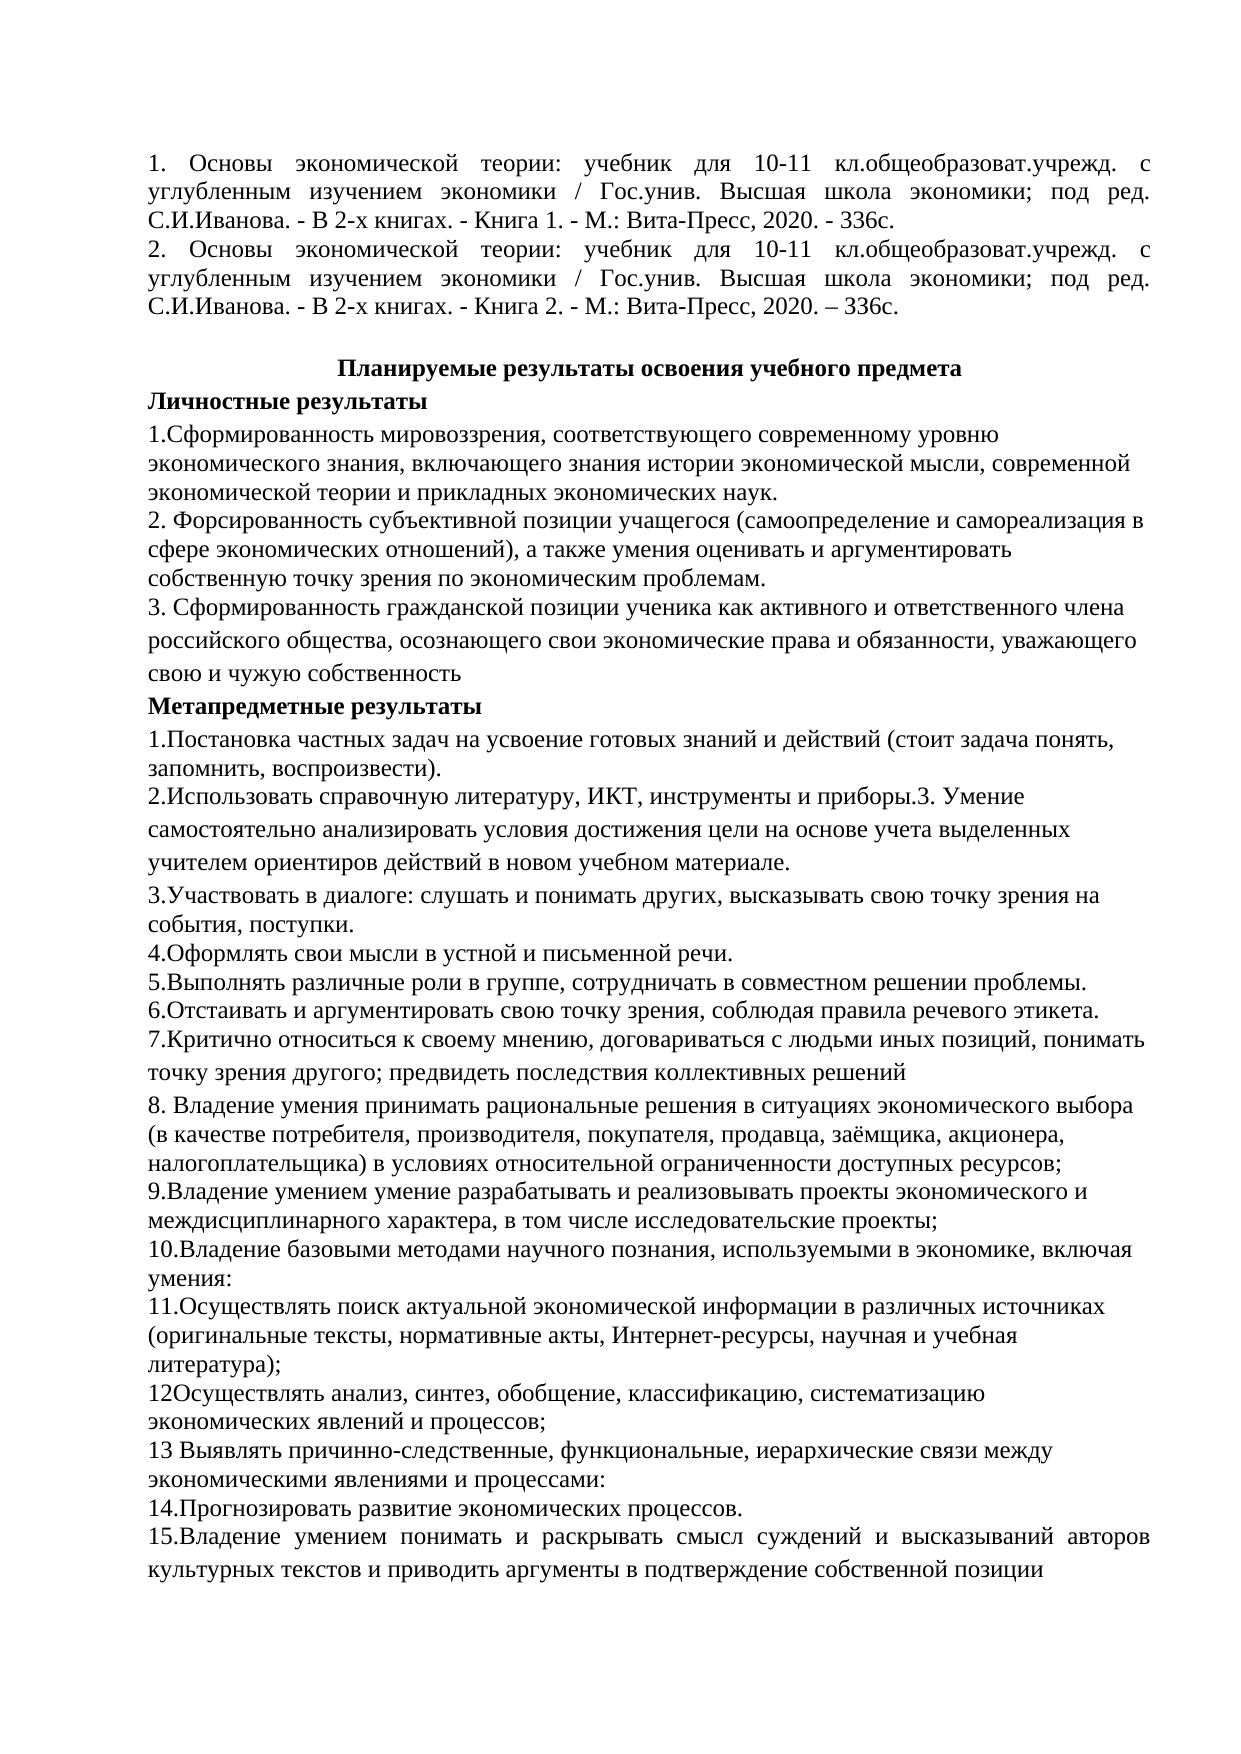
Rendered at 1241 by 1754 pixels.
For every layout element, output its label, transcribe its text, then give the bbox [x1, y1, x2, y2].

text 2. Форсированность субъективной позиции учащегося (самоопределение и самореализация в сфере экономических отношений), а также умения оценивать и аргументировать собственную точку зрения по экономическим проблемам. [148, 506, 1152, 592]
text 9.Владение умением умение разрабатывать и реализовывать проекты экономического и междисциплинарного характера, в том числе исследовательские проекты; [148, 1176, 1152, 1234]
text 15.Владение умением понимать и раскрывать смысл суждений и высказываний авторов культурных текстов и приводить аргументы в подтверждение собственной позиции [148, 1521, 1152, 1583]
text Планируемые результаты освоения учебного предмета [148, 353, 1152, 382]
text 12Осуществлять анализ, синтез, обобщение, классификацию, систематизацию экономических явлений и процессов; [148, 1378, 1152, 1435]
text 6.Отстаивать и аргументировать свою точку зрения, соблюдая правила речевого этикета. [148, 995, 1152, 1024]
text 14.Прогнозировать развитие экономических процессов. [148, 1493, 1152, 1521]
text 7.Критично относиться к своему мнению, договариваться с людьми иных позиций, понимать точку зрения другого; предвидеть последствия коллективных решений [148, 1024, 1152, 1086]
text 1. Основы экономической теории: учебник для 10-11 кл.общеобразоват.учрежд. с углубленным изучением экономики / Гос.унив. Высшая школа экономики; под ред. С.И.Иванова. - В 2-х книгах. - Книга 1. - М.: Вита-Пресс, 2020. - 336с. [148, 148, 1152, 234]
text 1.Постановка частных задач на усвоение готовых знаний и действий (стоит задача понять, запомнить, воспроизвести). [148, 724, 1152, 781]
text 8. Владение умения принимать рациональные решения в ситуациях экономического выбора (в качестве потребителя, производителя, покупателя, продавца, заёмщика, акционера, налогоплательщика) в условиях относительной ограниченности доступных ресурсов; [148, 1090, 1152, 1176]
text 1.Сформированность мировоззрения, соответствующего современному уровню экономического знания, включающего знания истории экономической мысли, современной экономической теории и прикладных экономических наук. [148, 419, 1152, 506]
text Метапредметные результаты [148, 691, 1152, 719]
text 3. Сформированность гражданской позиции ученика как активного и ответственного члена российского общества, осознающего свои экономические права и обязанности, уважающего свою и чужую собственность [148, 592, 1152, 687]
text Личностные результаты [148, 386, 1152, 415]
text 4.Оформлять свои мысли в устной и письменной речи. [148, 938, 1152, 967]
text 2.Использовать справочную литературу, ИКТ, инструменты и приборы.3. Умение самостоятельно анализировать условия достижения цели на основе учета выделенных учителем ориентиров действий в новом учебном материале. [148, 781, 1152, 876]
text 10.Владение базовыми методами научного познания, используемыми в экономике, включая умения: [148, 1234, 1152, 1291]
text 2. Основы экономической теории: учебник для 10-11 кл.общеобразоват.учрежд. с углубленным изучением экономики / Гос.унив. Высшая школа экономики; под ред. С.И.Иванова. - В 2-х книгах. - Книга 2. - М.: Вита-Пресс, 2020. – ЗЗ6с. [148, 234, 1152, 320]
text 13 Выявлять причинно-следственные, функциональные, иерархические связи между экономическими явлениями и процессами: [148, 1435, 1152, 1493]
text 3.Участвовать в диалоге: слушать и понимать других, высказывать свою точку зрения на события, поступки. [148, 880, 1152, 938]
text 5.Выполнять различные роли в группе, сотрудничать в совместном решении проблемы. [148, 967, 1152, 995]
text 11.Осуществлять поиск актуальной экономической информации в различных источниках (оригинальные тексты, нормативные акты, Интернет-ресурсы, научная и учебная литература); [148, 1291, 1152, 1378]
